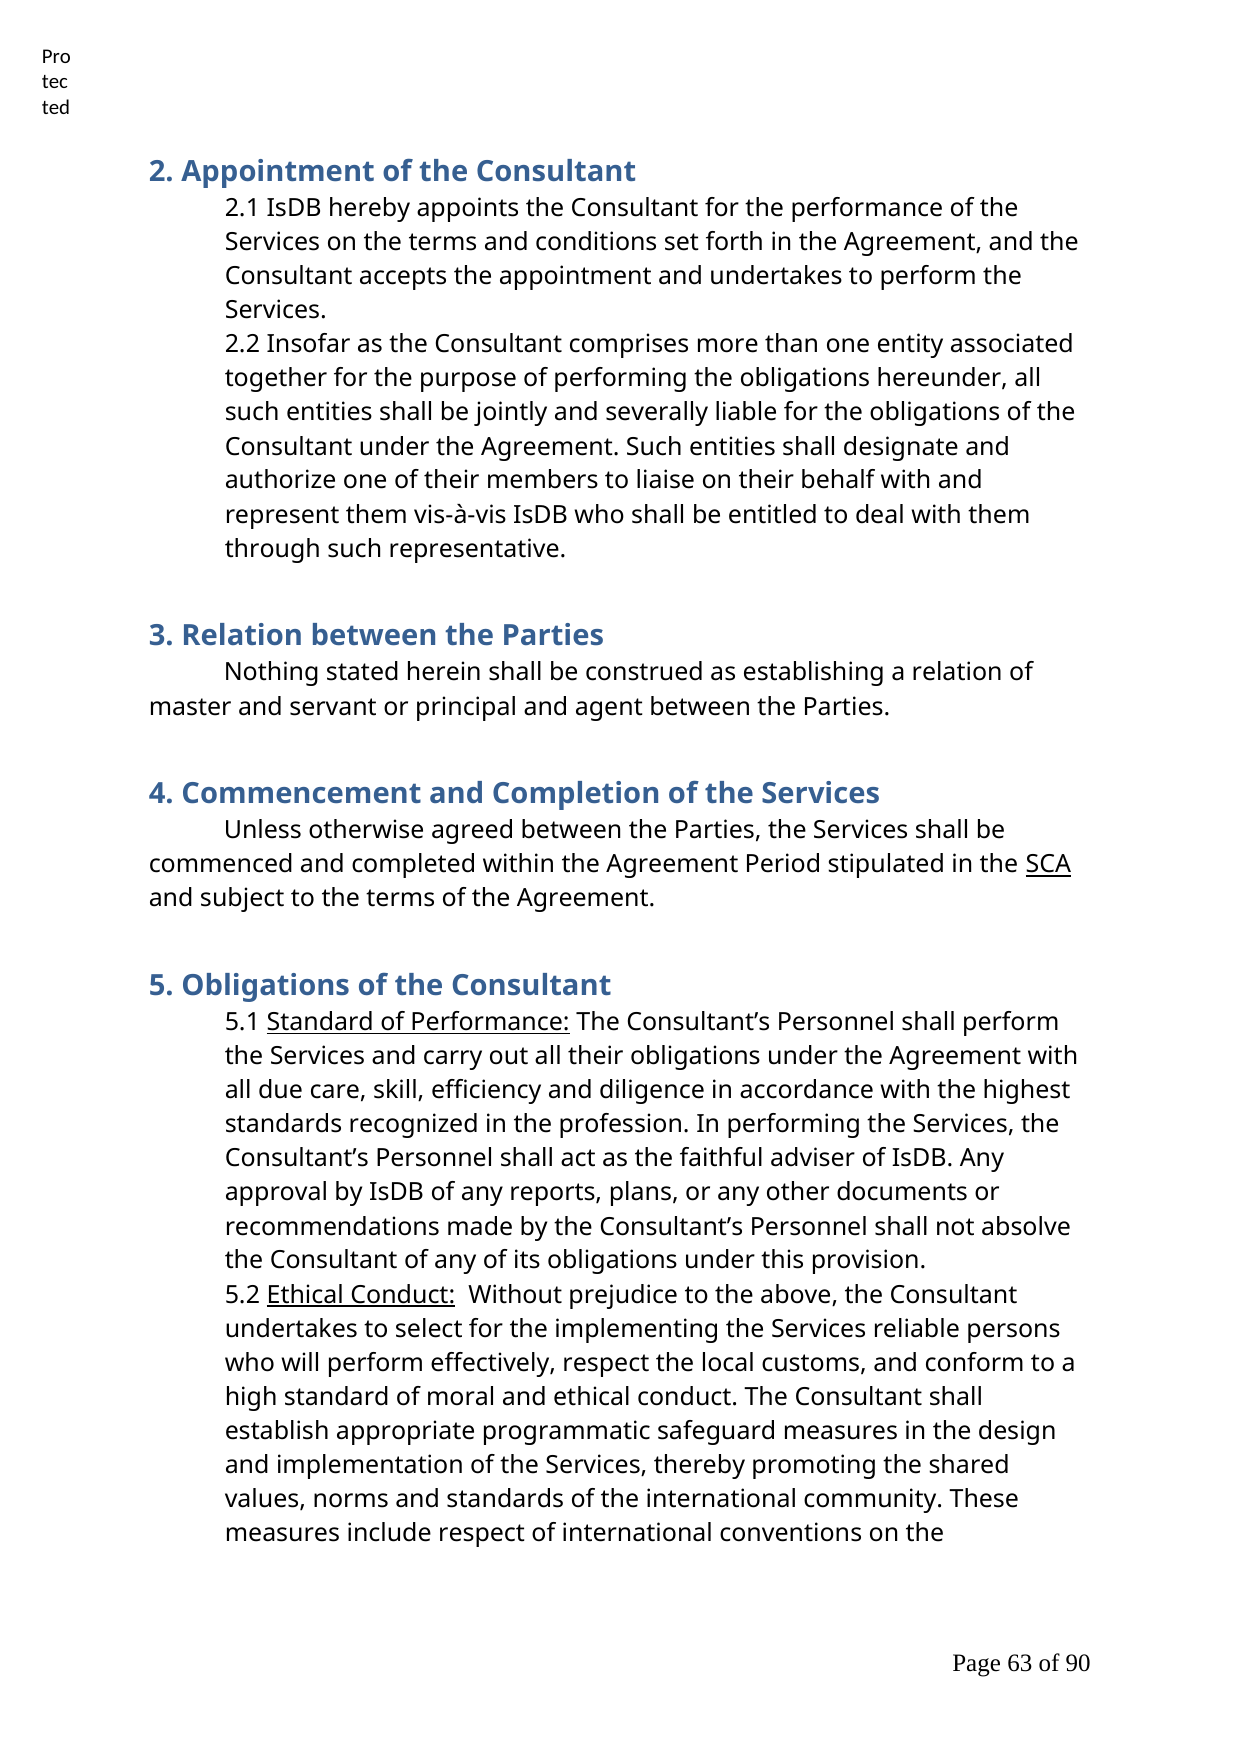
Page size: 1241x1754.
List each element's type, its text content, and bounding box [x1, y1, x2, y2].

subtitle 3. Relation between the Parties [148, 614, 1090, 654]
subtitle 4. Commencement and Completion of the Services [148, 772, 1090, 812]
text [224, 1276, 1090, 1549]
text Nothing stated herein shall be construed as establishing a relation of master and servant or principal and agent between the Parties. [148, 654, 1090, 722]
text 2.1 IsDB hereby appoints the Consultant for the performance of the Services on the terms and conditions set forth in the Agreement, and the Consultant accepts the appointment and undertakes to perform the Services. [224, 190, 1090, 326]
subtitle 2. Appointment of the Consultant [148, 150, 1090, 190]
text 2.2 Insofar as the Consultant comprises more than one entity associated together for the purpose of performing the obligations hereunder, all such entities shall be jointly and severally liable for the obligations of the Consultant under the Agreement. Such entities shall designate and authorize one of their members to liaise on their behalf with and represent them vis-à-vis IsDB who shall be entitled to deal with them through such representative. [224, 326, 1090, 564]
text 5.1 Standard of Performance: The Consultant’s Personnel shall perform the Services and carry out all their obligations under the Agreement with all due care, skill, efficiency and diligence in accordance with the highest standards recognized in the profession. In performing the Services, the Consultant’s Personnel shall act as the faithful adviser of IsDB. Any approval by IsDB of any reports, plans, or any other documents or recommendations made by the Consultant’s Personnel shall not absolve the Consultant of any of its obligations under this provision. [224, 1004, 1090, 1276]
text Unless otherwise agreed between the Parties, the Services shall be commenced and completed within the Agreement Period stipulated in the SCA and subject to the terms of the Agreement. [148, 812, 1090, 914]
subtitle 5. Obligations of the Consultant [148, 964, 1090, 1004]
